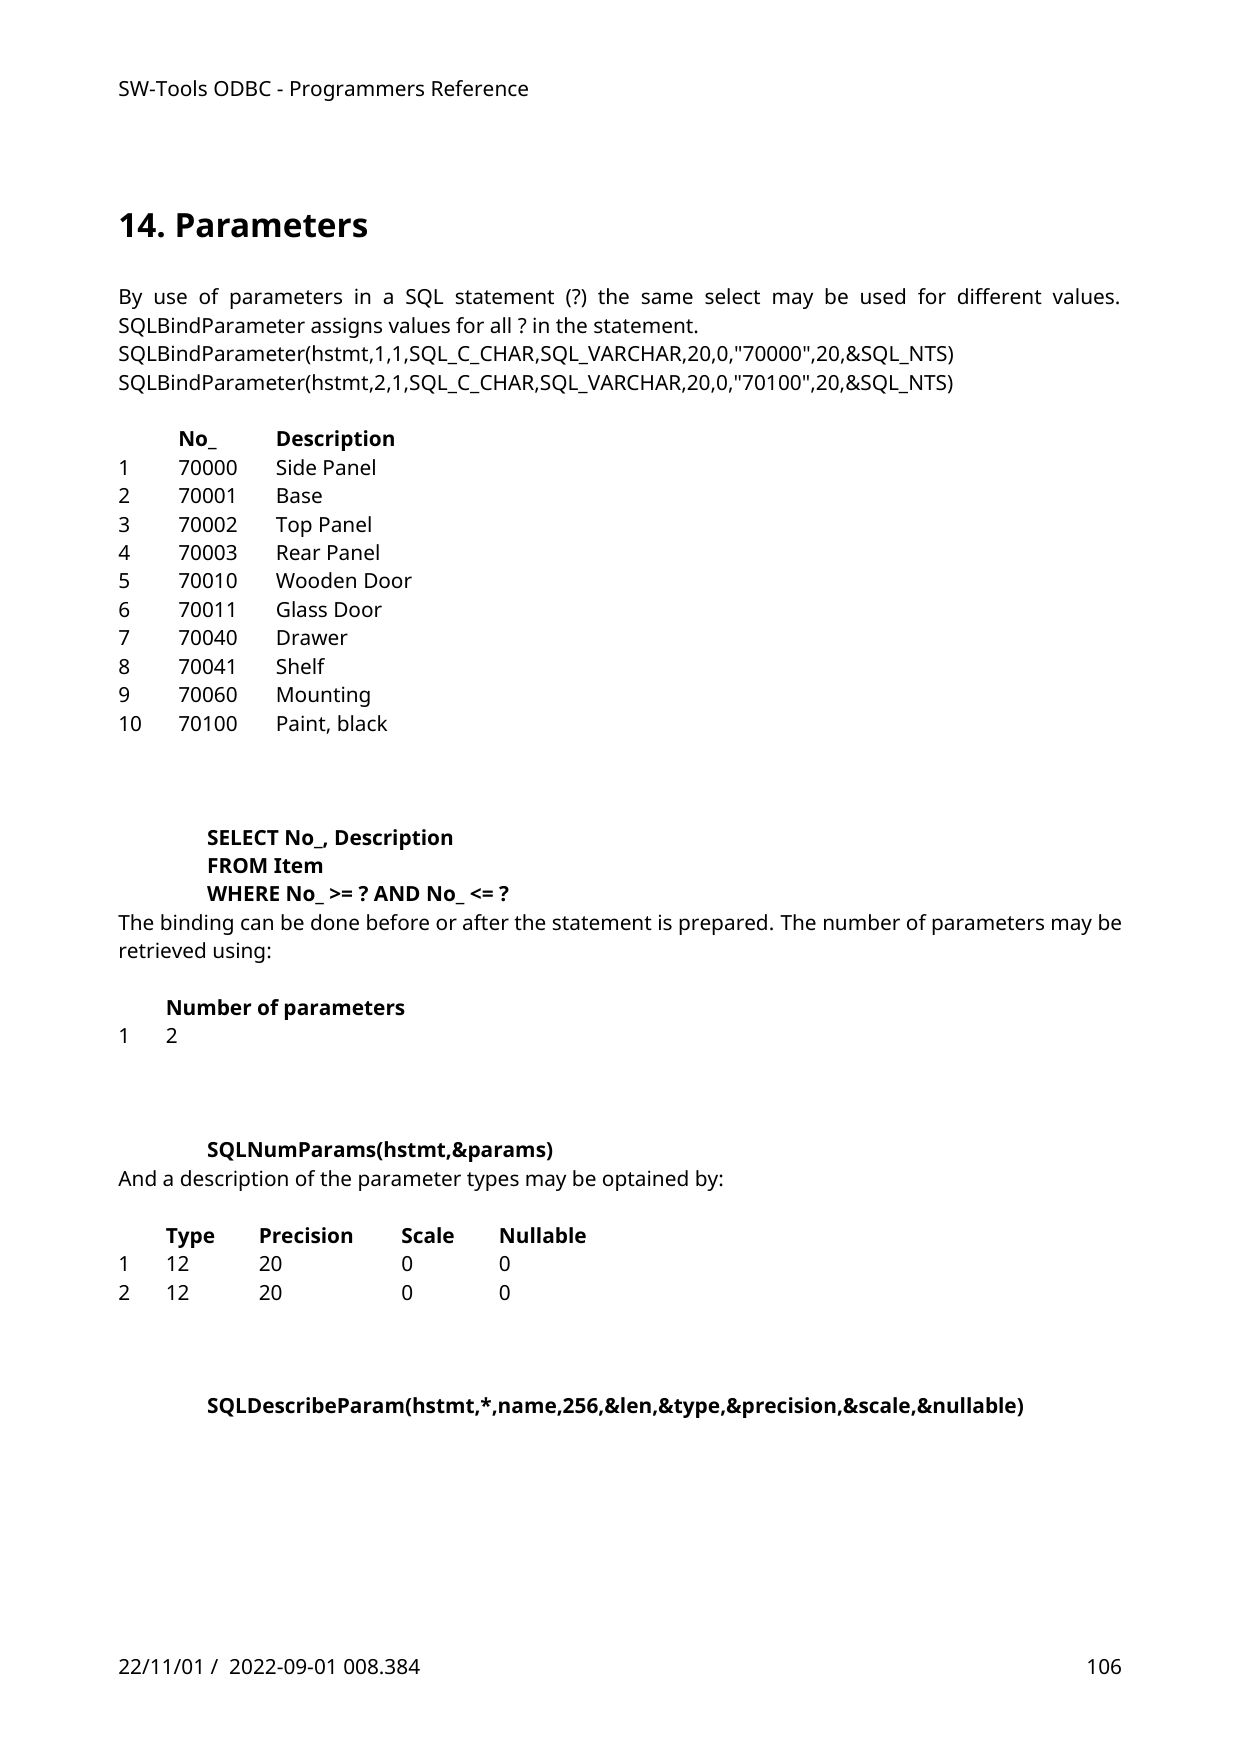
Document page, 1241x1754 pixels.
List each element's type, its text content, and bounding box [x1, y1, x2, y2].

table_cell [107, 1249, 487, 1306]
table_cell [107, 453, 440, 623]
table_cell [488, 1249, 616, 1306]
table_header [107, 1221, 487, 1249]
text WHERE No_ >= ? AND No_ <= ? [207, 879, 1122, 908]
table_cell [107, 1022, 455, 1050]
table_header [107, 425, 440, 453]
text And a description of the parameter types may be optained by: [118, 1164, 1122, 1192]
text SQLNumParams(hstmt,&params) [207, 1135, 1122, 1164]
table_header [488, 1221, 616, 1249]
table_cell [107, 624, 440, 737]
text SELECT No_, Description [207, 823, 1122, 851]
text FROM Item [207, 851, 1122, 879]
subtitle 14. Parameters [118, 202, 1122, 248]
text The binding can be done before or after the statement is prepared. The number of parameters may be retrieved using: [118, 908, 1122, 965]
text By use of parameters in a SQL statement (?) the same select may be used for different values. SQLBindParameter assigns values for all ? in the statement. [118, 282, 1122, 339]
text SQLDescribeParam(hstmt,*,name,256,&len,&type,&precision,&scale,&nullable) [207, 1391, 1122, 1420]
text SQLBindParameter(hstmt,1,1,SQL_C_CHAR,SQL_VARCHAR,20,0,"70000",20,&SQL_NTS) SQLBindParameter(hstmt,2,1,SQL_C_CHAR,SQL_VARCHAR,20,0,"70100",20,&SQL_NTS) [118, 339, 1122, 396]
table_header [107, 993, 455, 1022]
